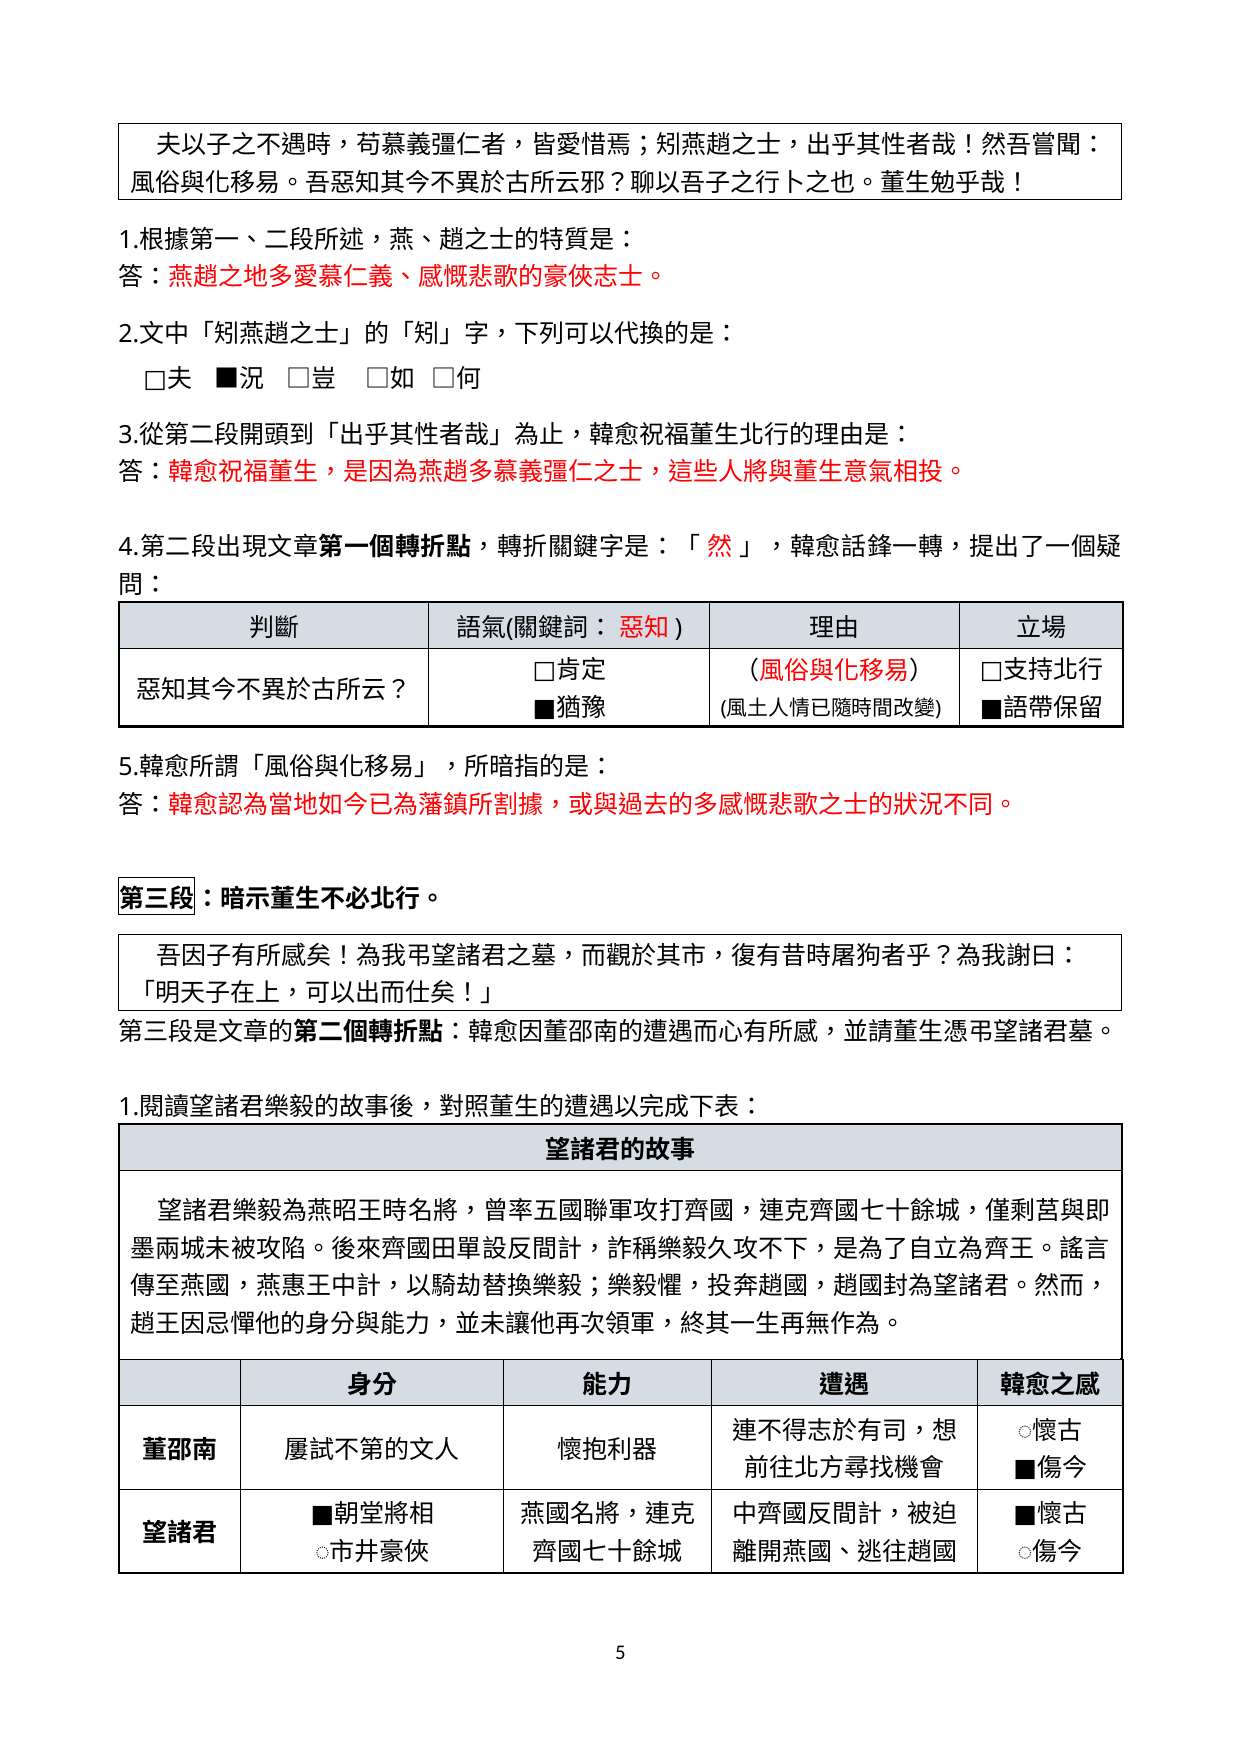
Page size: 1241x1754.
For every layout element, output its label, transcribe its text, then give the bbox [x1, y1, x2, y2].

text 5.韓愈所謂「風俗與化移易」，所暗指的是： [118, 746, 1122, 784]
table_header 判斷 [120, 603, 428, 648]
table_cell 望諸君樂毅為燕昭王時名將，曾率五國聯軍攻打齊國，連克齊國七十餘城，僅剩莒與即墨兩城未被攻陷。後來齊國田單設反間計，詐稱樂毅久攻不下，是為了自立為齊王。謠言傳至燕國，燕惠王中計，以騎劫替換樂毅；樂毅懼，投奔趙國，趙國封為望諸君。然而，趙王因忌憚他的身分與能力，並未讓他再次領軍，終其一生再無作為。 [120, 1171, 1121, 1359]
table_cell 能力 [504, 1360, 711, 1405]
text 答：韓愈認為當地如今已為藩鎮所割據，或與過去的多感慨悲歌之士的狀況不同。 [118, 784, 1122, 821]
table_cell □支持北行 ■語帶保留 [960, 649, 1122, 725]
text 1.根據第一、二段所述，燕、趙之士的特質是： [118, 219, 1122, 256]
text 第三段是文章的第二個轉折點：韓愈因董邵南的遭遇而心有所感，並請董生憑弔望諸君墓。 [118, 1011, 1122, 1048]
text 3.從第二段開頭到「出乎其性者哉」為止，韓愈祝福董生北行的理由是： [118, 414, 1122, 451]
text 答：燕趙之地多愛慕仁義、感慨悲歌的豪俠志士。 [118, 256, 1122, 294]
table_header 語氣(關鍵詞： 惡知 ) [429, 603, 709, 648]
table_cell 董邵南 [120, 1406, 240, 1488]
table_header 吾因子有所感矣！為我弔望諸君之墓，而觀於其市，復有昔時屠狗者乎？為我謝曰：「明天子在上，可以出而仕矣！」 [119, 935, 1121, 1010]
table_cell 中齊國反間計，被迫離開燕國、逃往趙國 [712, 1490, 977, 1572]
table_cell ■懷古 󠄀傷今 [978, 1490, 1122, 1572]
table_header 望諸君的故事 [120, 1125, 1121, 1170]
text 2.文中「矧燕趙之士」的「矧」字，下列可以代換的是： [118, 312, 1122, 350]
table_cell 遭遇 [712, 1360, 977, 1405]
table_cell 惡知其今不異於古所云？ [120, 649, 428, 725]
text 4.第二段出現文章第一個轉折點，轉折關鍵字是：「 然 」，韓愈話鋒一轉，提出了一個疑問： [118, 526, 1122, 601]
table_cell 燕國名將，連克齊國七十餘城 [504, 1490, 711, 1572]
table_cell 懷抱利器 [504, 1406, 711, 1488]
table_header 立場 [960, 603, 1122, 648]
table_cell 屢試不第的文人 [241, 1406, 503, 1488]
table_cell □肯定 ■猶豫 [429, 649, 709, 725]
text 答：韓愈祝福董生，是因為燕趙多慕義彊仁之士，這些人將與董生意氣相投。 [118, 451, 1122, 489]
table_cell 身分 [241, 1360, 503, 1405]
table_header 夫以子之不遇時，苟慕義彊仁者，皆愛惜焉；矧燕趙之士，出乎其性者哉！然吾嘗聞：風俗與化移易。吾惡知其今不異於古所云邪？聊以吾子之行卜之也。董生勉乎哉！ [119, 124, 1121, 199]
table_cell ■朝堂將相 󠄀市井豪俠 [241, 1490, 503, 1572]
table_cell 󠄀懷古 ■傷今 [978, 1406, 1122, 1488]
table_cell 韓愈之感 [978, 1360, 1122, 1405]
table_cell （風俗與化移易） (風土人情已隨時間改變) [710, 649, 959, 725]
text □夫 ■況 □豈 □如 □何 [118, 357, 1122, 395]
table_cell [120, 1360, 240, 1405]
table_cell 望諸君 [120, 1490, 240, 1572]
text 第三段：暗示董生不必北行。 [118, 859, 1122, 934]
table_header 理由 [710, 603, 959, 648]
table_cell 連不得志於有司，想前往北方尋找機會 [712, 1406, 977, 1488]
text 1.閱讀望諸君樂毅的故事後，對照董生的遭遇以完成下表： [118, 1086, 1122, 1123]
